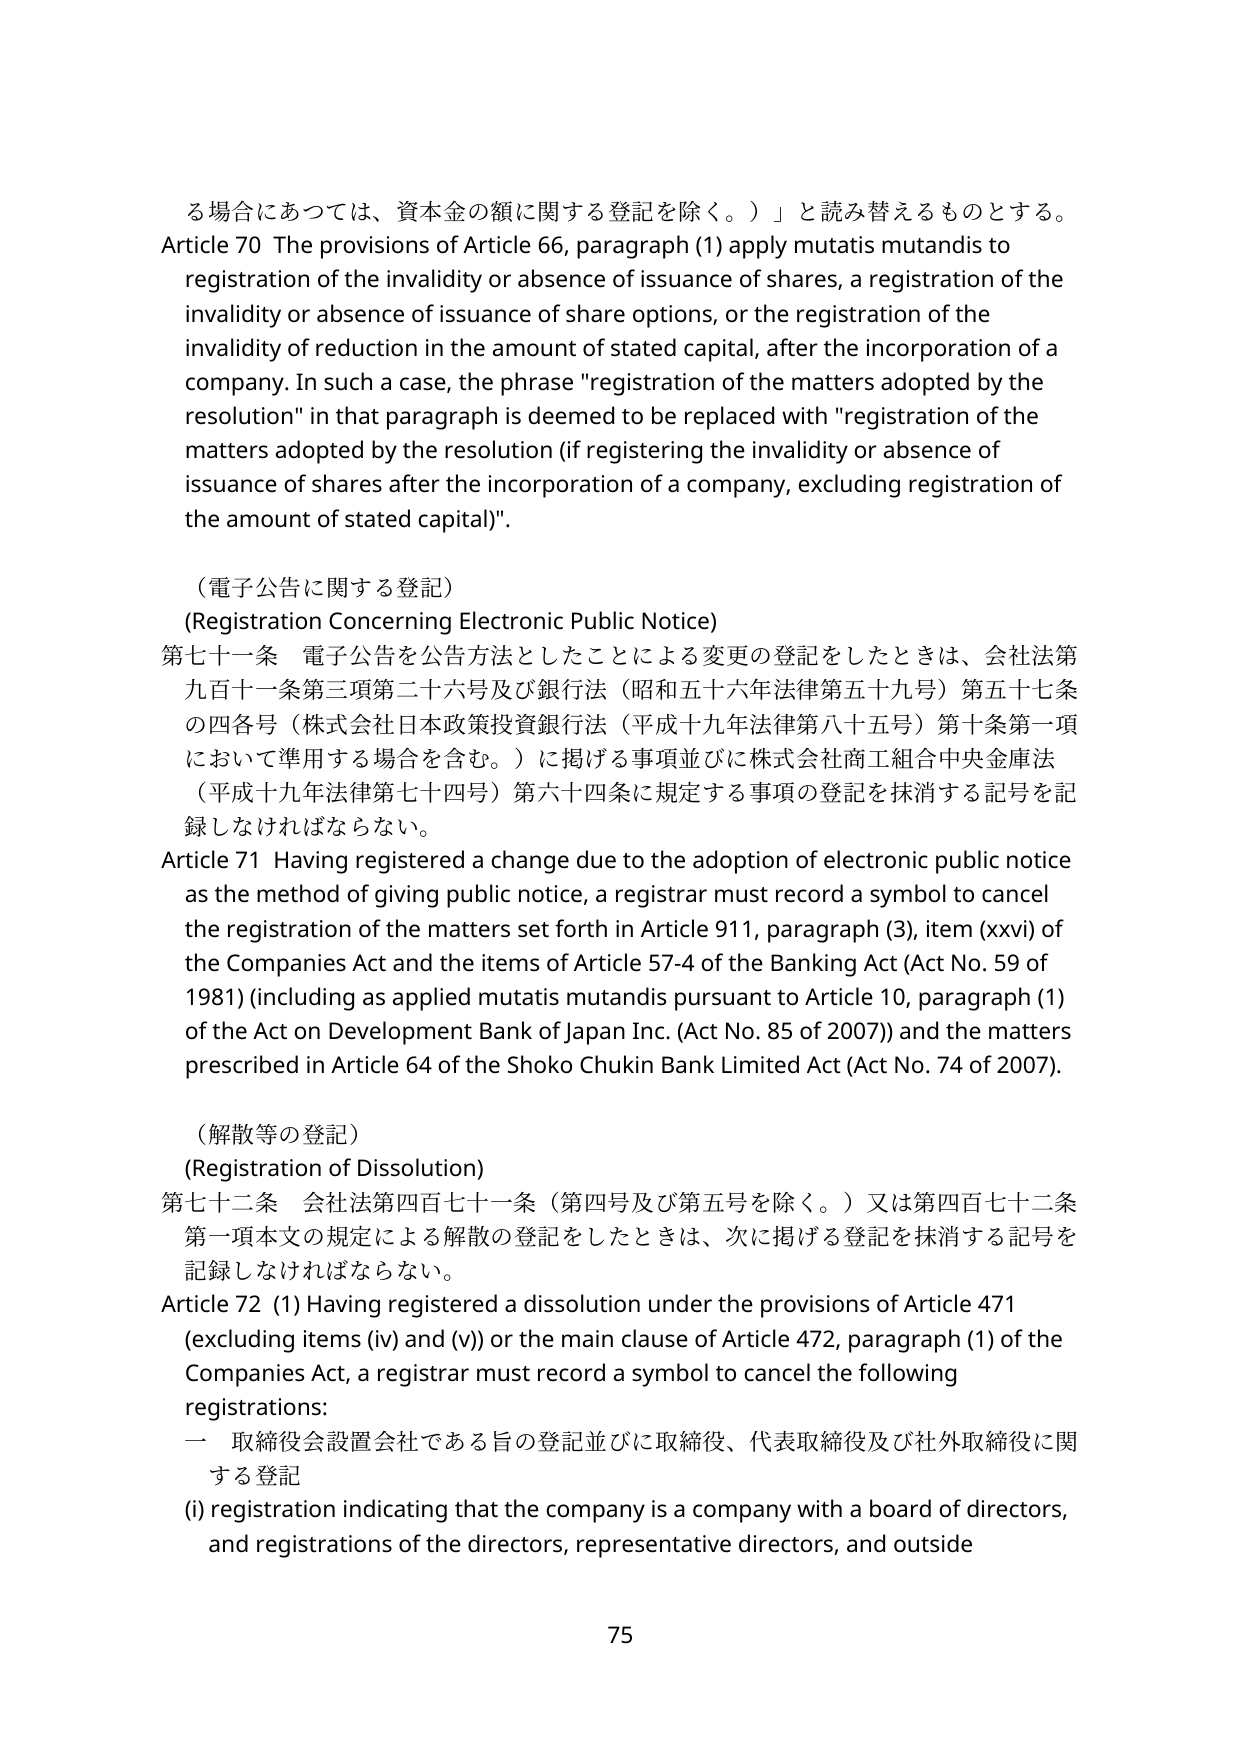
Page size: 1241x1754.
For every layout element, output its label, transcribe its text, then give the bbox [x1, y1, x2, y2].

text (Registration of Dissolution) [184, 1150, 1079, 1184]
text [161, 194, 1079, 228]
text 第七十一条 電子公告を公告方法としたことによる変更の登記をしたときは、会社法第九百十一条第三項第二十六号及び銀行法（昭和五十六年法律第五十九号）第五十七条の四各号（株式会社日本政策投資銀行法（平成十九年法律第八十五号）第十条第一項において準用する場合を含む。）に掲げる事項並びに株式会社商工組合中央金庫法（平成十九年法律第七十四号）第六十四条に規定する事項の登記を抹消する記号を記録しなければならない。 [161, 638, 1079, 843]
text （解散等の登記） [184, 1116, 1079, 1150]
text 第七十二条 会社法第四百七十一条（第四号及び第五号を除く。）又は第四百七十二条第一項本文の規定による解散の登記をしたときは、次に掲げる登記を抹消する記号を記録しなければならない。 [161, 1184, 1079, 1287]
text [184, 1492, 1079, 1560]
text （電子公告に関する登記） [184, 569, 1079, 604]
text Article 72 (1) Having registered a dissolution under the provisions of Article 471 (excluding items (iv) and (v)) or the main clause of Article 472, paragraph (1) of the Companies Act, a registrar must record a symbol to cancel the following registrations: [161, 1287, 1079, 1424]
text (Registration Concerning Electronic Public Notice) [184, 604, 1079, 638]
text Article 71 Having registered a change due to the adoption of electronic public notice as the method of giving public notice, a registrar must record a symbol to cancel the registration of the matters set forth in Article 911, paragraph (3), item (xxvi) of the Companies Act and the items of Article 57-4 of the Banking Act (Act No. 59 of 1981) (including as applied mutatis mutandis pursuant to Article 10, paragraph (1) of the Act on Development Bank of Japan Inc. (Act No. 85 of 2007)) and the matters prescribed in Article 64 of the Shoko Chukin Bank Limited Act (Act No. 74 of 2007). [161, 843, 1079, 1082]
text 一 取締役会設置会社である旨の登記並びに取締役、代表取締役及び社外取締役に関する登記 [184, 1424, 1079, 1492]
text Article 70 The provisions of Article 66, paragraph (1) apply mutatis mutandis to registration of the invalidity or absence of issuance of shares, a registration of the invalidity or absence of issuance of share options, or the registration of the invalidity of reduction in the amount of stated capital, after the incorporation of a company. In such a case, the phrase "registration of the matters adopted by the resolution" in that paragraph is deemed to be replaced with "registration of the matters adopted by the resolution (if registering the invalidity or absence of issuance of shares after the incorporation of a company, excluding registration of the amount of stated capital)". [161, 228, 1079, 535]
